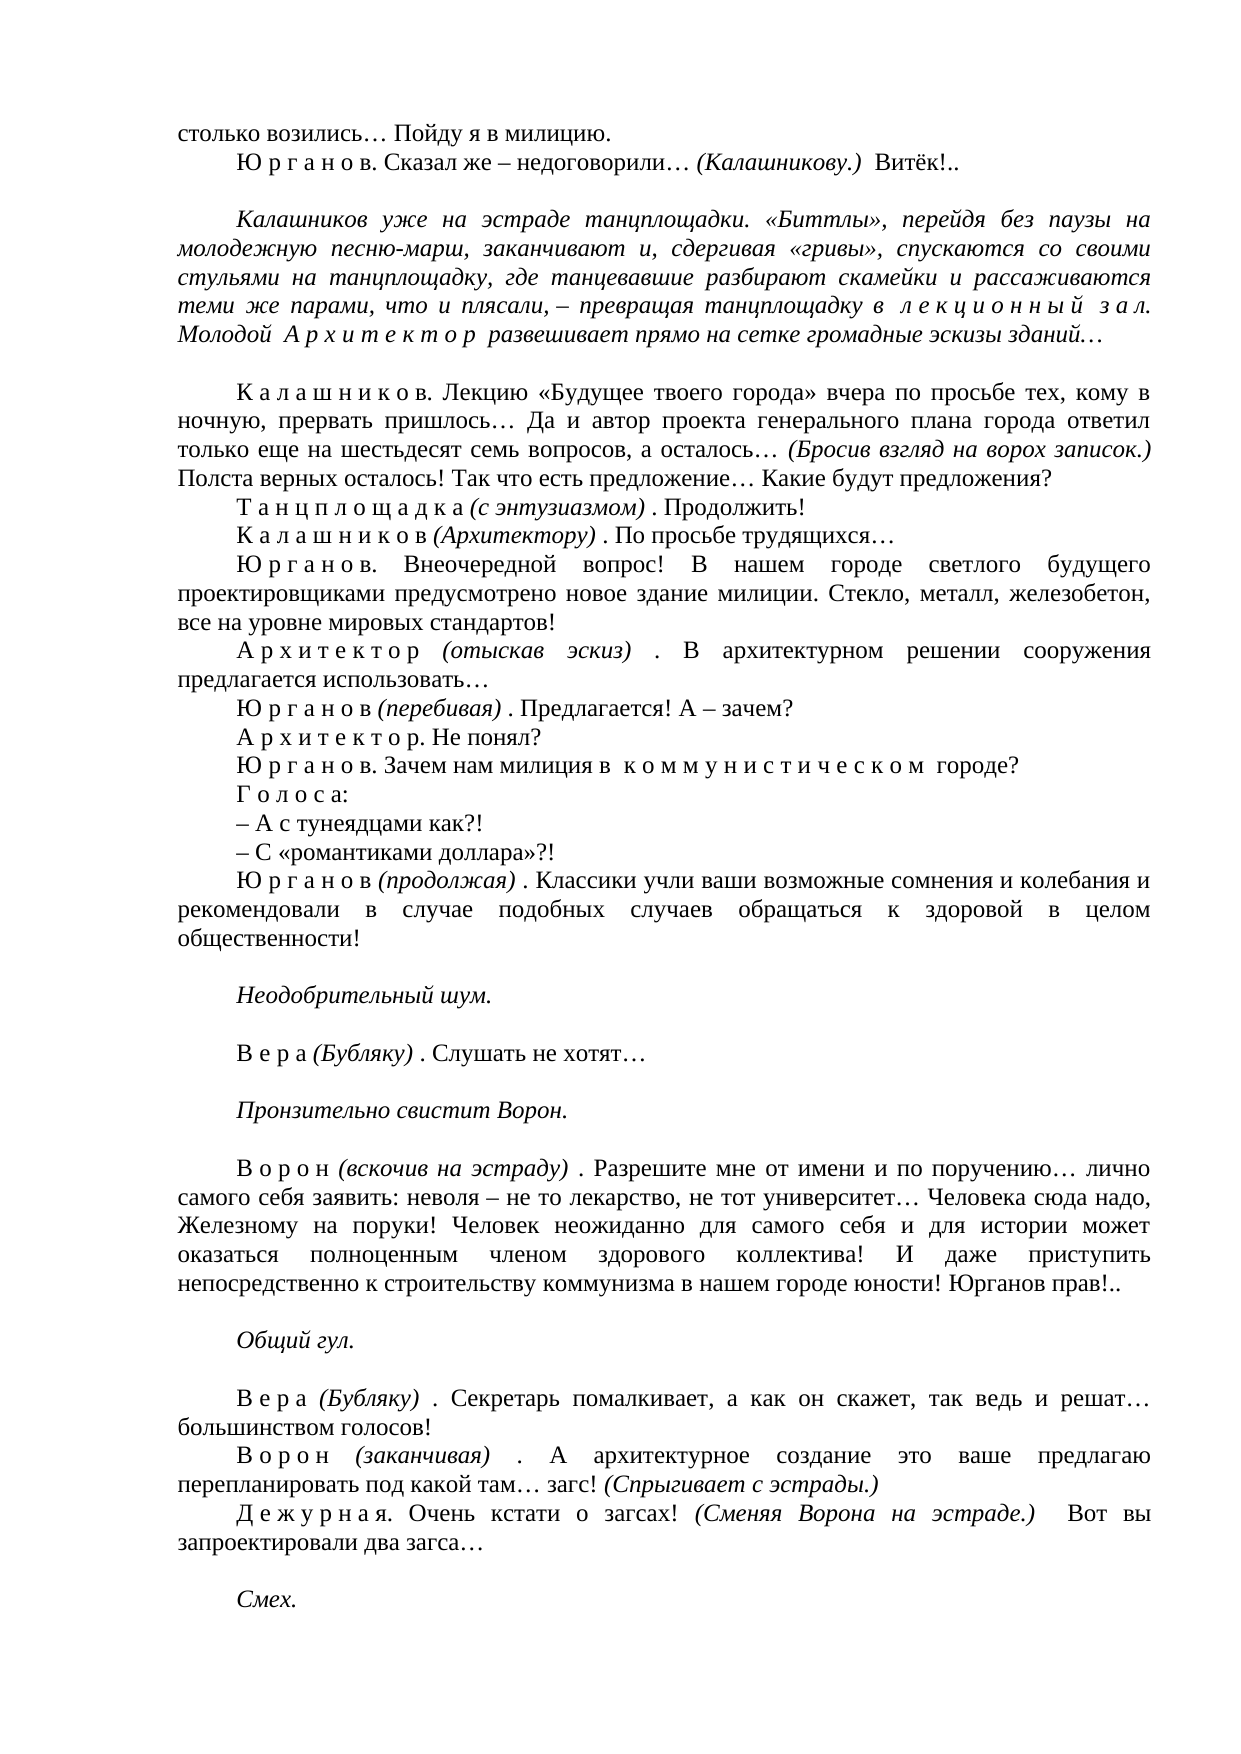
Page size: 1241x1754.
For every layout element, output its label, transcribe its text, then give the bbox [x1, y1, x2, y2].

text Г о л о с а: [177, 779, 1152, 808]
text А р х и т е к т о р (отыскав эскиз) . В архитектурном решении сооружения предлагается использовать… [177, 636, 1152, 693]
text Д е ж у р н а я. Очень кстати о загсах! (Сменяя Ворона на эстраде.) Вот вы запроектировали два загса… [177, 1498, 1152, 1556]
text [177, 118, 1152, 147]
text Ю р г а н о в (перебивая) . Предлагается! А – зачем? [177, 693, 1152, 722]
text Неодобрительный шум. [177, 981, 1152, 1009]
text В о р о н (заканчивая) . А архитектурное создание это ваше предлагаю перепланировать под какой там… загс! (Спрыгивает с эстрады.) [177, 1441, 1152, 1498]
text Ю р г а н о в (продолжая) . Классики учли ваши возможные сомнения и колебания и рекомендовали в случае подобных случаев обращаться к здоровой в целом общественности! [177, 866, 1152, 952]
text – С «романтиками доллара»?! [177, 837, 1152, 866]
text В е р а (Бубляку) . Слушать не хотят… [177, 1038, 1152, 1067]
text В е р а (Бубляку) . Секретарь помалкивает, а как он скажет, так ведь и решат… большинством голосов! [177, 1383, 1152, 1441]
text В о р о н (вскочив на эстраду) . Разрешите мне от имени и по поручению… лично самого себя заявить: неволя – не то лекарство, не тот университет… Человека сюда надо, Железному на поруки! Человек неожиданно для самого себя и для истории может оказаться полноценным членом здорового коллектива! И даже приступить непосредственно к строительству коммунизма в нашем городе юности! Юрганов прав!.. [177, 1153, 1152, 1297]
text Смех. [177, 1584, 1152, 1613]
text К а л а ш н и к о в (Архитектору) . По просьбе трудящихся… [177, 521, 1152, 549]
text Т а н ц п л о щ а д к а (с энтузиазмом) . Продолжить! [177, 492, 1152, 521]
text Общий гул. [177, 1326, 1152, 1354]
text Ю р г а н о в. Внеочередной вопрос! В нашем городе светлого будущего проектировщиками предусмотрено новое здание милиции. Стекло, металл, железобетон, все на уровне мировых стандартов! [177, 549, 1152, 636]
text Ю р г а н о в. Зачем нам милиция в к о м м у н и с т и ч е с к о м городе? [177, 751, 1152, 779]
text Пронзительно свистит Ворон. [177, 1096, 1152, 1124]
text – А с тунеядцами как?! [177, 808, 1152, 837]
text Калашников уже на эстраде танцплощадки. «Биттлы», перейдя без паузы на молодежную песню-марш, заканчивают и, сдергивая «гривы», спускаются со своими стульями на танцплощадку, где танцевавшие разбирают скамейки и рассаживаются теми же парами, что и плясали, – превращая танцплощадку в л е к ц и о н н ы й з а л. Молодой А р х и т е к т о р развешивает прямо на сетке громадные эскизы зданий… [177, 204, 1152, 348]
text А р х и т е к т о р. Не понял? [177, 722, 1152, 751]
text Ю р г а н о в. Сказал же – недоговорили… (Калашникову.) Витёк!.. [177, 147, 1152, 176]
text К а л а ш н и к о в. Лекцию «Будущее твоего города» вчера по просьбе тех, кому в ночную, прервать пришлось… Да и автор проекта генерального плана города ответил только еще на шестьдесят семь вопросов, а осталось… (Бросив взгляд на ворох записок.) Полста верных осталось! Так что есть предложение… Какие будут предложения? [177, 377, 1152, 492]
